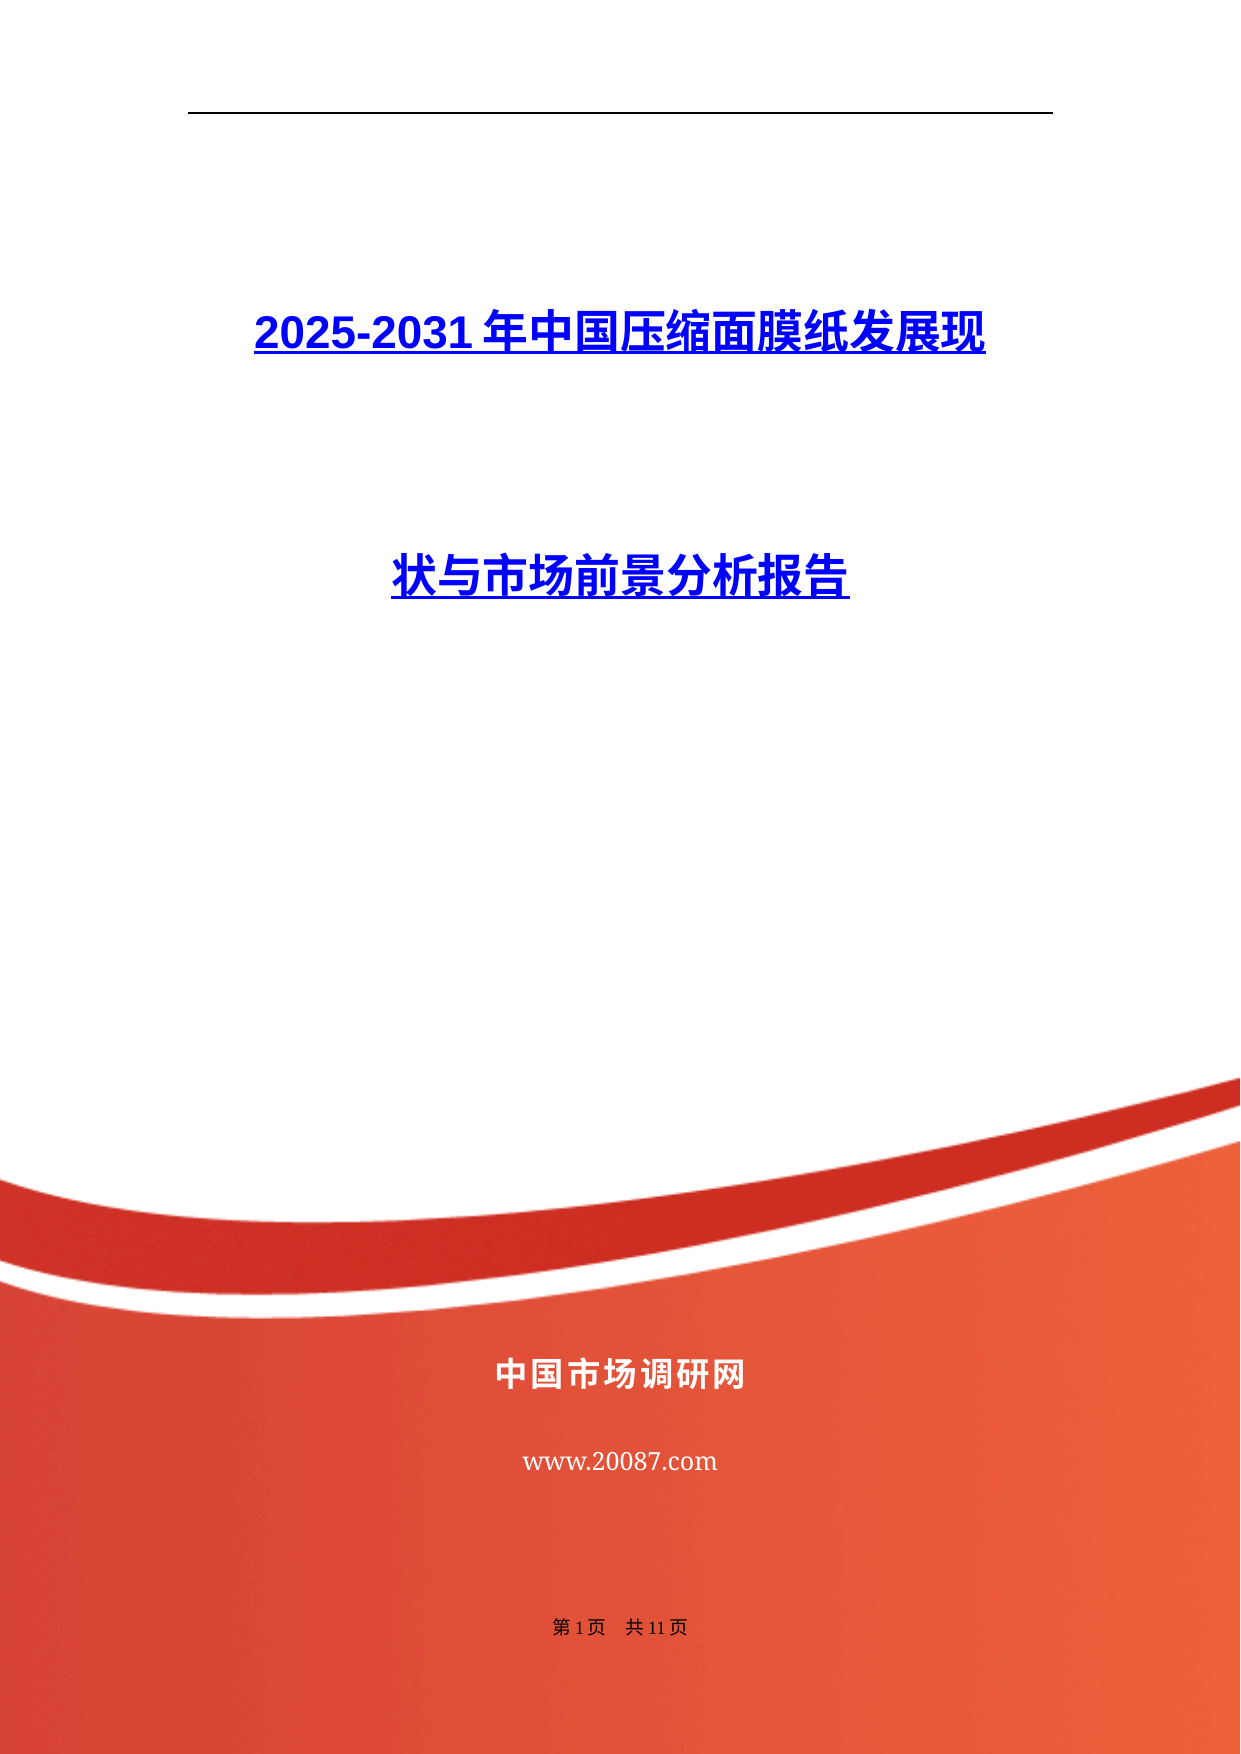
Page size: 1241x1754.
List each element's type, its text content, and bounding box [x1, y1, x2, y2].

picture [0, 1006, 1241, 1754]
text www.20087.com [187, 1428, 1053, 1493]
subtitle 中国市场调研网 [187, 1339, 1053, 1404]
table_header 2025-2031年中国压缩面膜纸发展现状与市场前景分析报告 [188, 207, 1053, 773]
